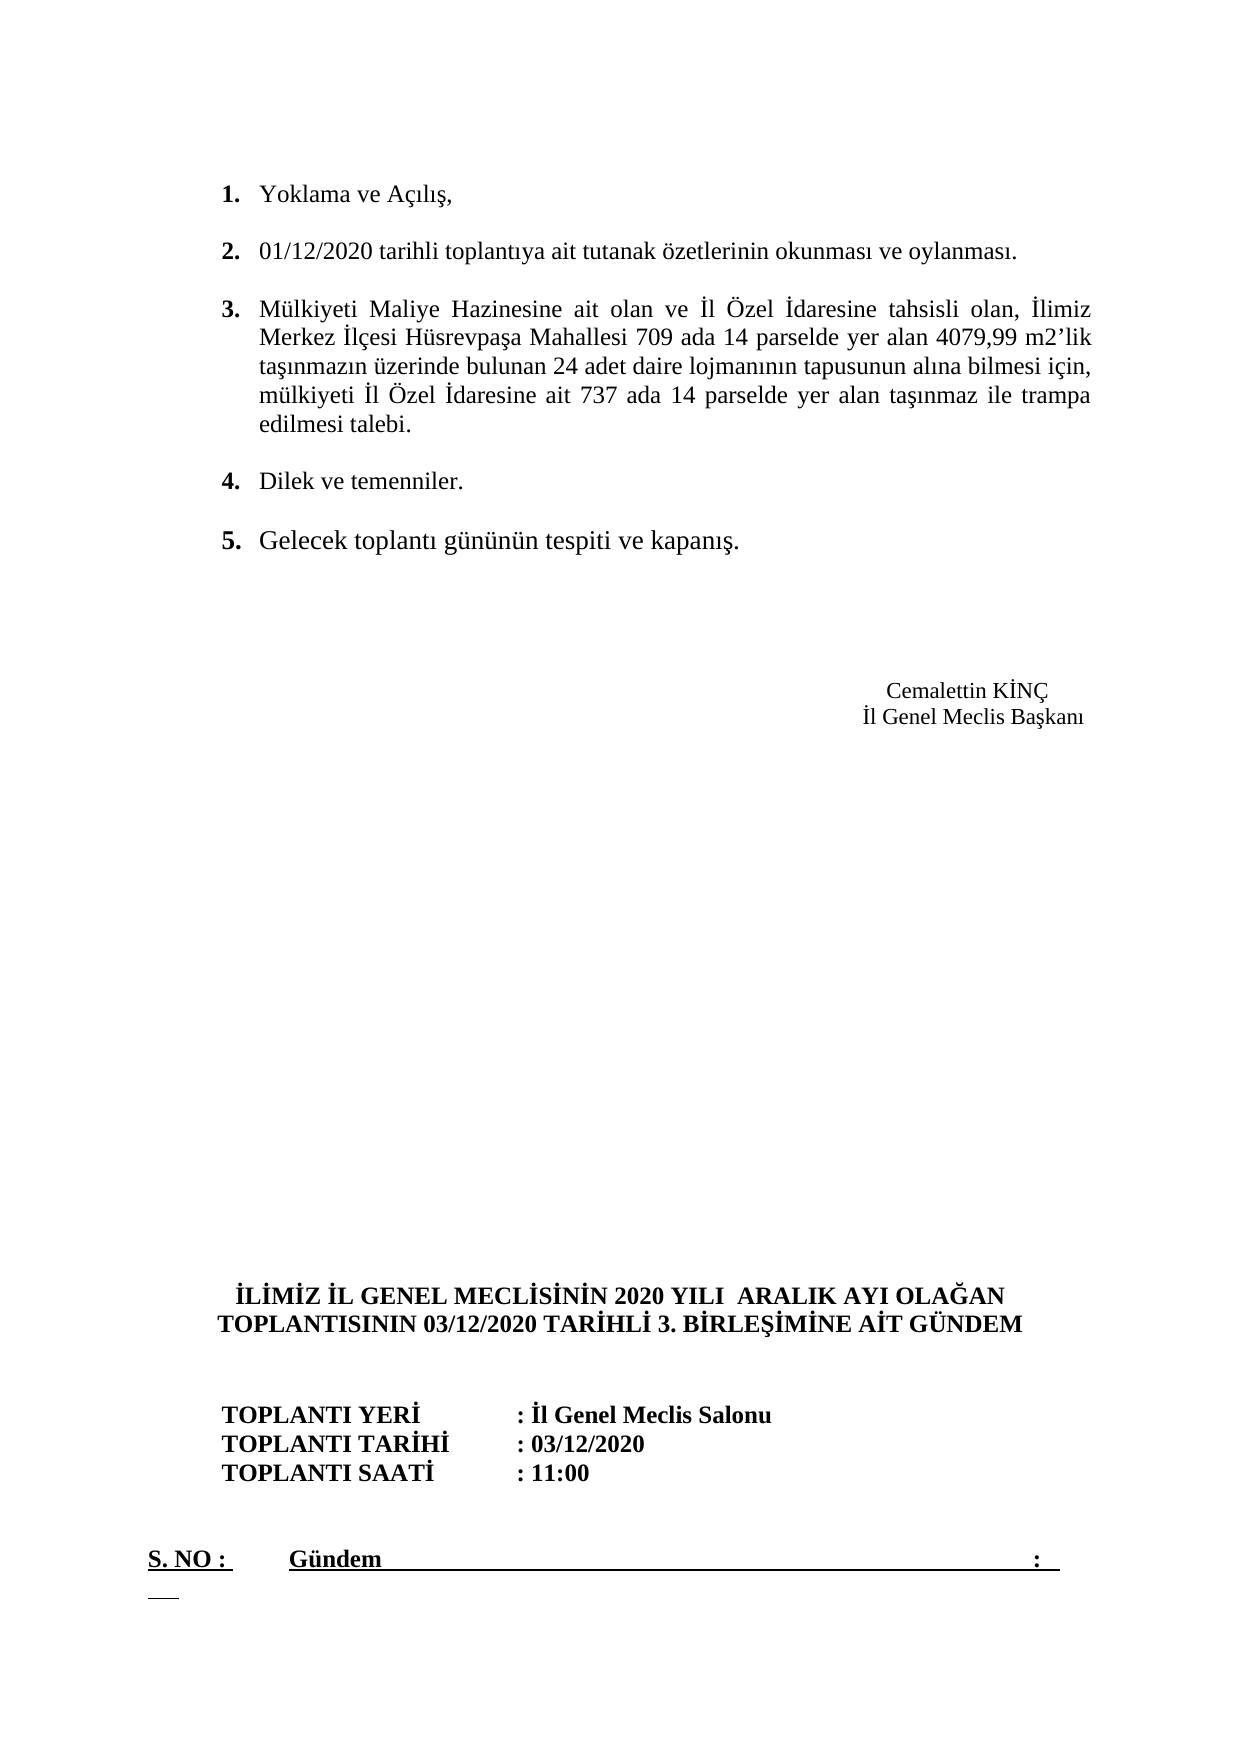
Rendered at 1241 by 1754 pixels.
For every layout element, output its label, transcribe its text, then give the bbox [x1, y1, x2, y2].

text İl Genel Meclis Başkanı [148, 703, 1093, 730]
list Gelecek toplantı gününün tespiti ve kapanış. [221, 524, 1093, 555]
text Cemalettin KİNÇ [886, 648, 1093, 703]
text TOPLANTI YERİ : İl Genel Meclis Salonu [148, 1401, 1093, 1429]
list Yoklama ve Açılış, [221, 179, 1093, 207]
text TOPLANTI TARİHİ : 03/12/2020 [148, 1429, 1093, 1458]
text İLİMİZ İL GENEL MECLİSİNİN 2020 YILI ARALIK AYI OLAĞAN [148, 1281, 1093, 1309]
subtitle TOPLANTI SAATİ : 11:00 [148, 1458, 1093, 1487]
text S. NO : Gündem : [148, 1544, 1093, 1573]
text TOPLANTISININ 03/12/2020 TARİHLİ 3. BİRLEŞİMİNE AİT GÜNDEM [148, 1309, 1093, 1338]
list Dilek ve temenniler. [221, 466, 1093, 495]
list 01/12/2020 tarihli toplantıya ait tutanak özetlerinin okunması ve oylanması. [221, 236, 1093, 265]
list Mülkiyeti Maliye Hazinesine ait olan ve İl Özel İdaresine tahsisli olan, İlimiz Merkez İlçesi Hüsrevpaşa Mahallesi 709 ada 14 parselde yer alan 4079,99 m2’lik taşınmazın üzerinde bulunan 24 adet daire lojmanının tapusunun alına bilmesi için, mülkiyeti İl Özel İdaresine ait 737 ada 14 parselde yer alan taşınmaz ile trampa edilmesi talebi. [221, 294, 1093, 437]
